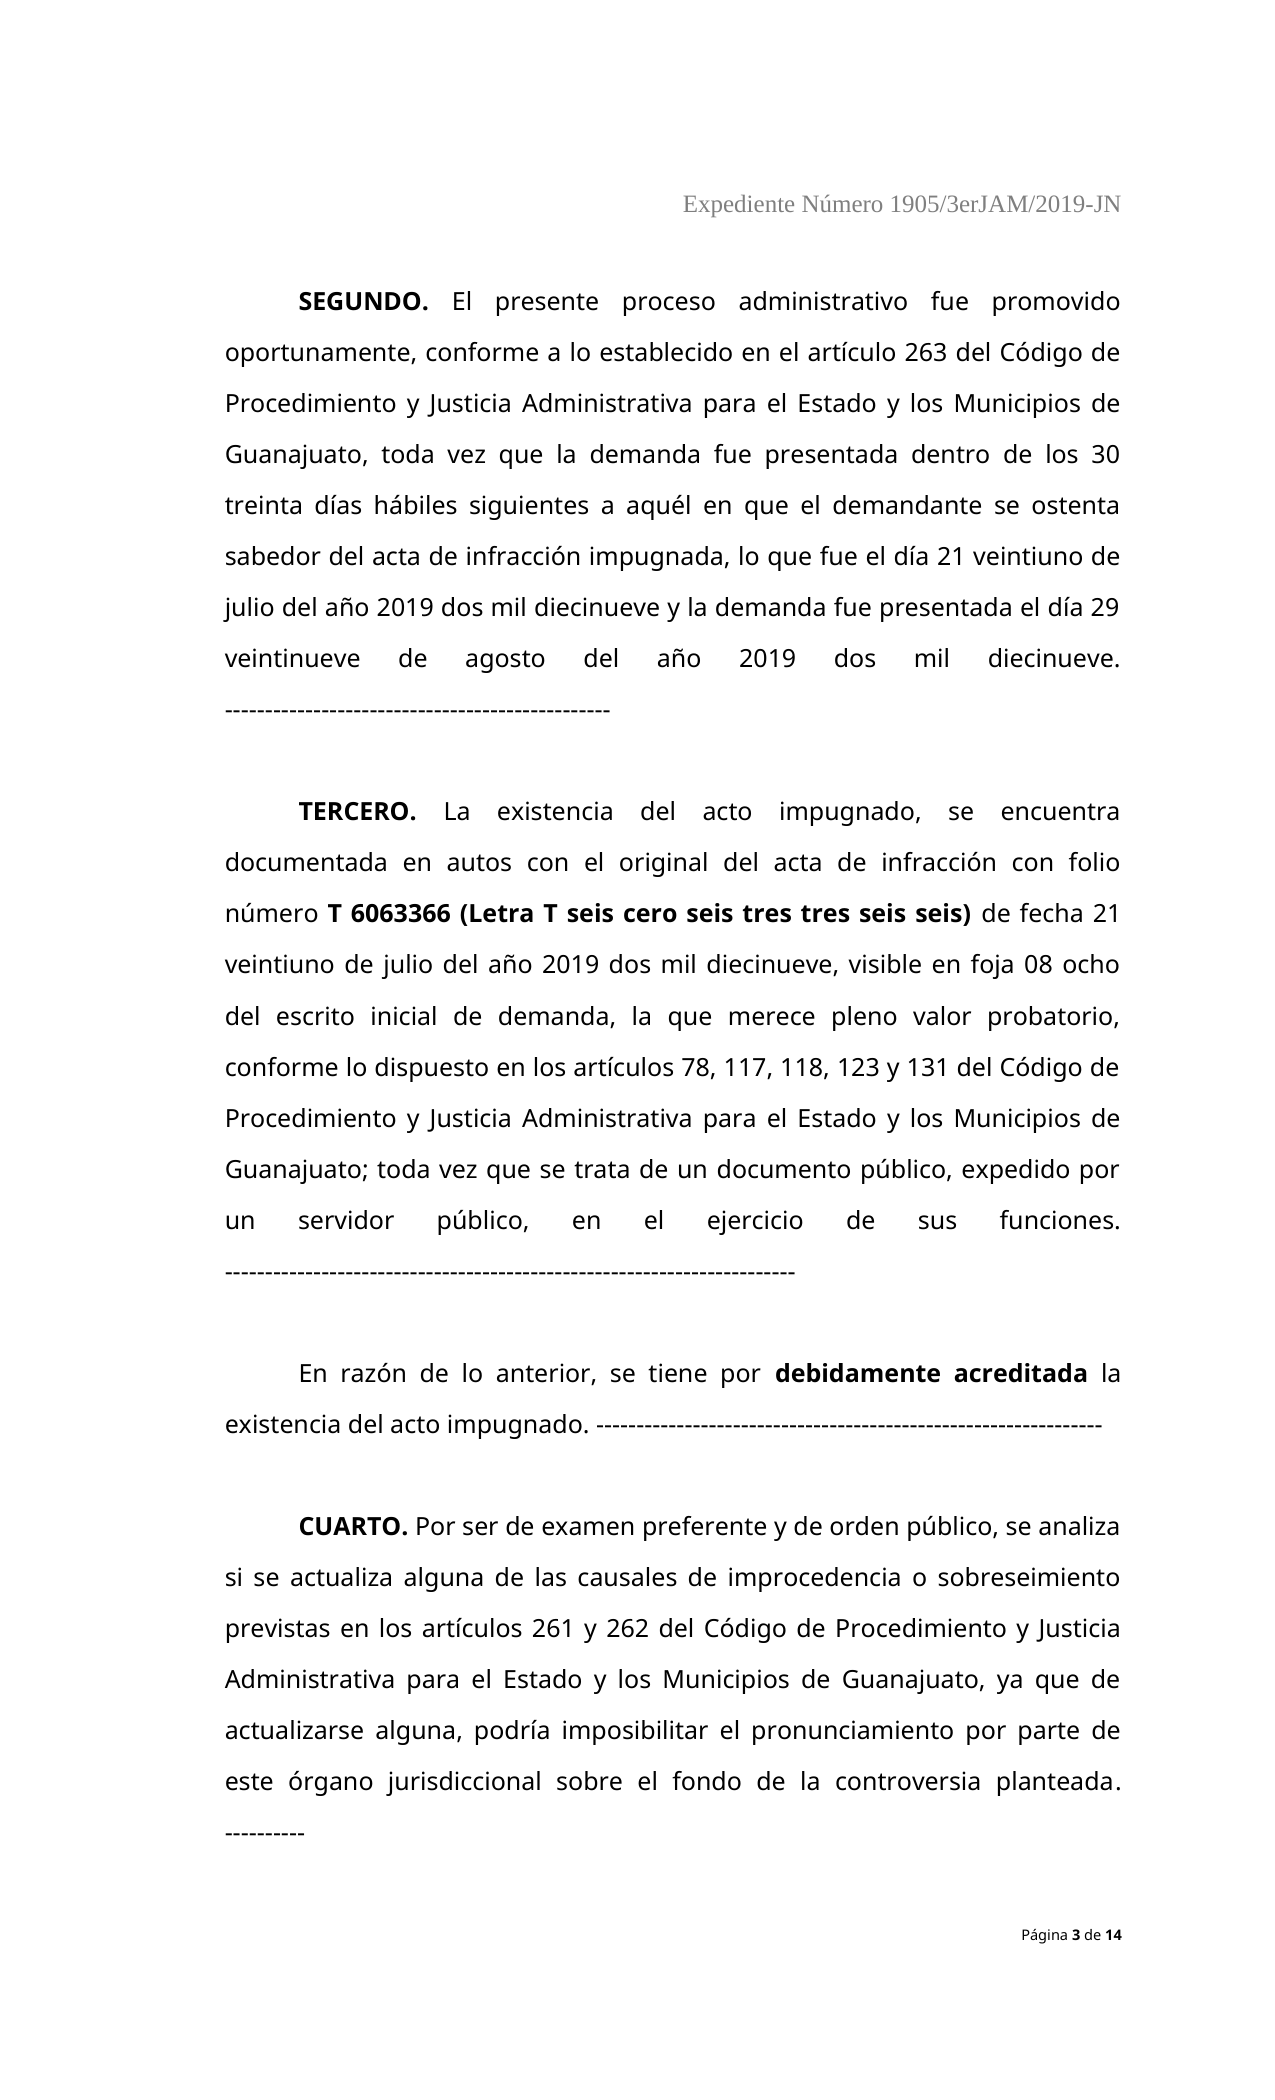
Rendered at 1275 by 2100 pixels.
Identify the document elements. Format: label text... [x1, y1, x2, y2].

text CUARTO. Por ser de examen preferente y de orden público, se analiza si se actualiza alguna de las causales de improcedencia o sobreseimiento previstas en los artículos 261 y 262 del Código de Procedimiento y Justicia Administrativa para el Estado y los Municipios de Guanajuato, ya que de actualizarse alguna, podría imposibilitar el pronunciamiento por parte de este órgano jurisdiccional sobre el fondo de la controversia planteada. ---------- [224, 1508, 1121, 1849]
text SEGUNDO. El presente proceso administrativo fue promovido oportunamente, conforme a lo establecido en el artículo 263 del Código de Procedimiento y Justicia Administrativa para el Estado y los Municipios de Guanajuato, toda vez que la demanda fue presentada dentro de los 30 treinta días hábiles siguientes a aquél en que el demandante se ostenta sabedor del acta de infracción impugnada, lo que fue el día 21 veintiuno de julio del año 2019 dos mil diecinueve y la demanda fue presentada el día 29 veintinueve de agosto del año 2019 dos mil diecinueve. ------------------------------------------------ [224, 283, 1121, 726]
text TERCERO. La existencia del acto impugnado, se encuentra documentada en autos con el original del acta de infracción con folio número T 6063366 (Letra T seis cero seis tres tres seis seis) de fecha 21 veintiuno de julio del año 2019 dos mil diecinueve, visible en foja 08 ocho del escrito inicial de demanda, la que merece pleno valor probatorio, conforme lo dispuesto en los artículos 78, 117, 118, 123 y 131 del Código de Procedimiento y Justicia Administrativa para el Estado y los Municipios de Guanajuato; toda vez que se trata de un documento público, expedido por un servidor público, en el ejercicio de sus funciones. ----------------------------------------------------------------------- [224, 794, 1121, 1287]
text En razón de lo anterior, se tiene por debidamente acreditada la existencia del acto impugnado. --------------------------------------------------------------- [224, 1355, 1121, 1441]
